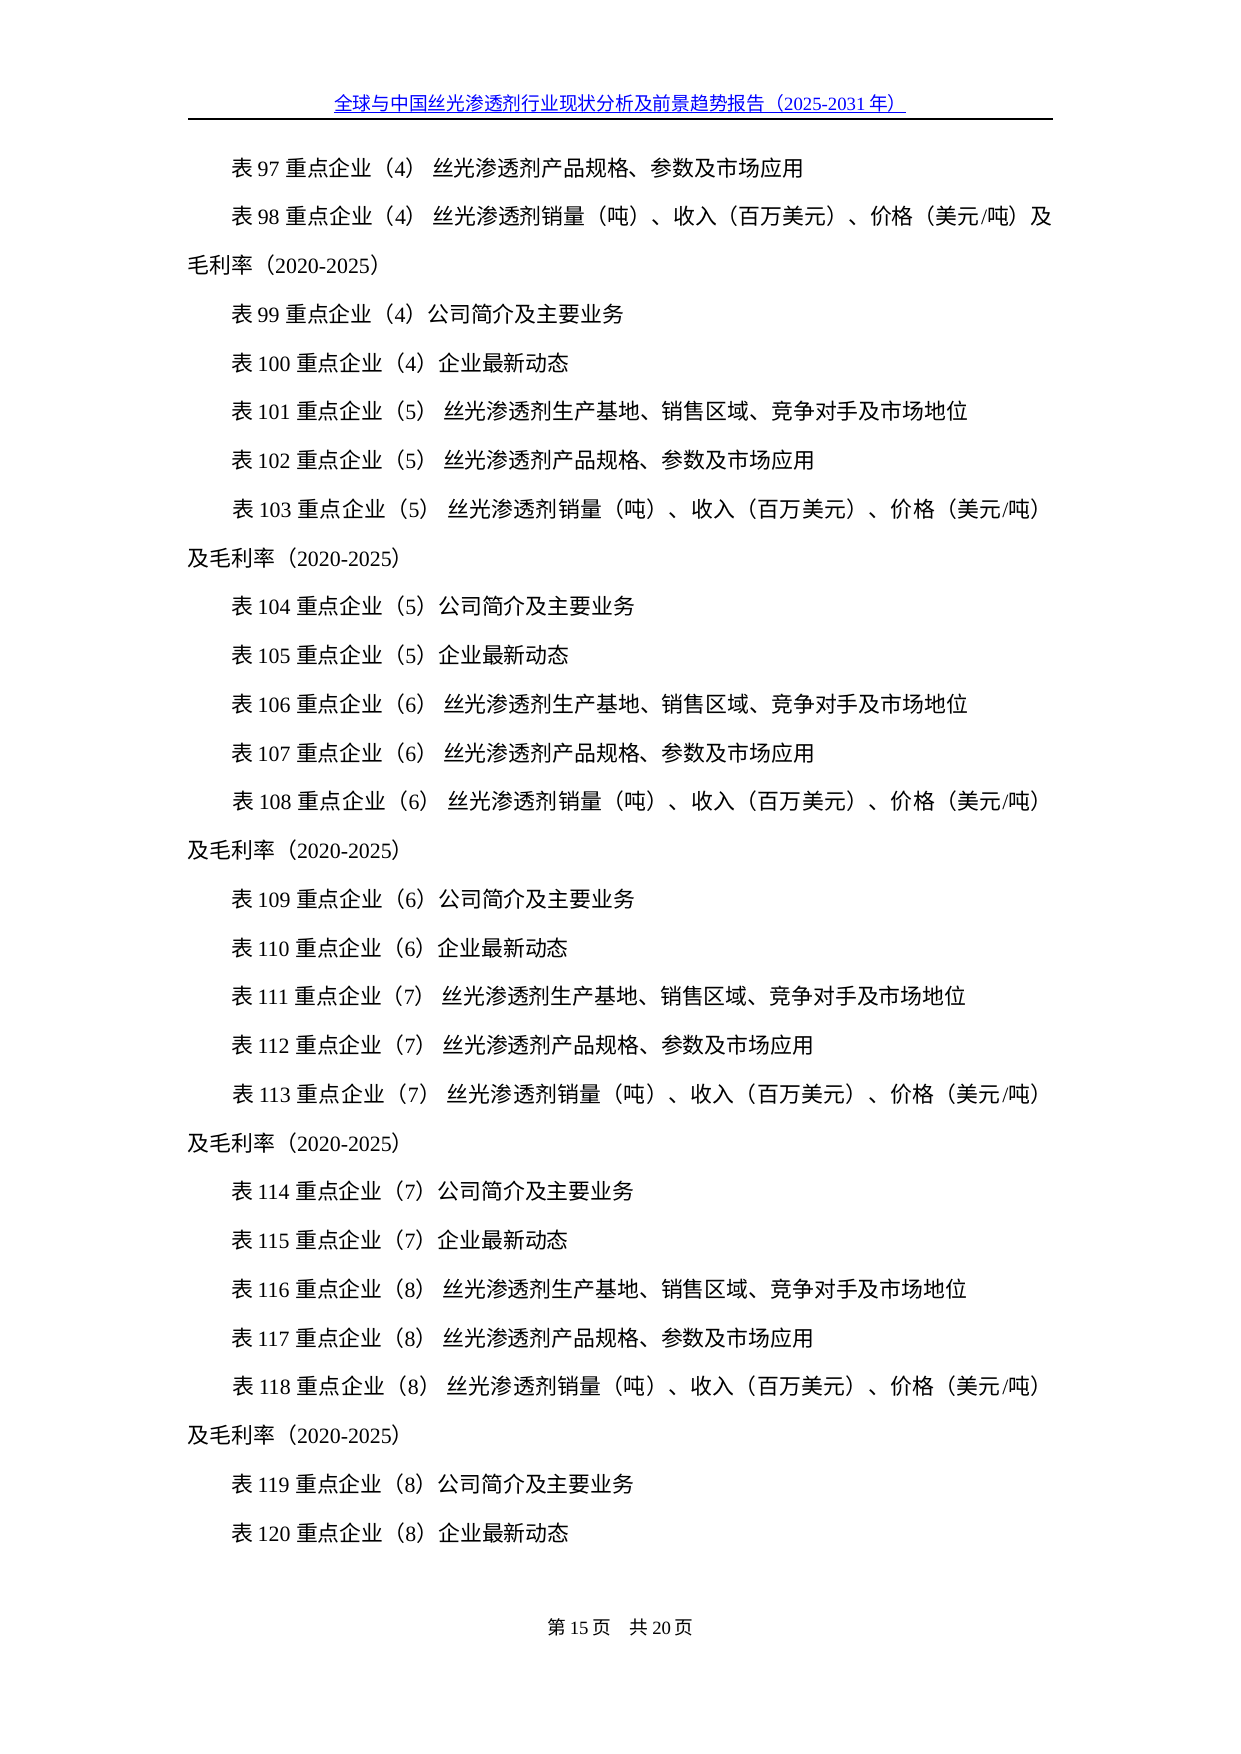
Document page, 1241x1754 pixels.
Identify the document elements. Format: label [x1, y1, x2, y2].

text [187, 150, 1053, 1548]
